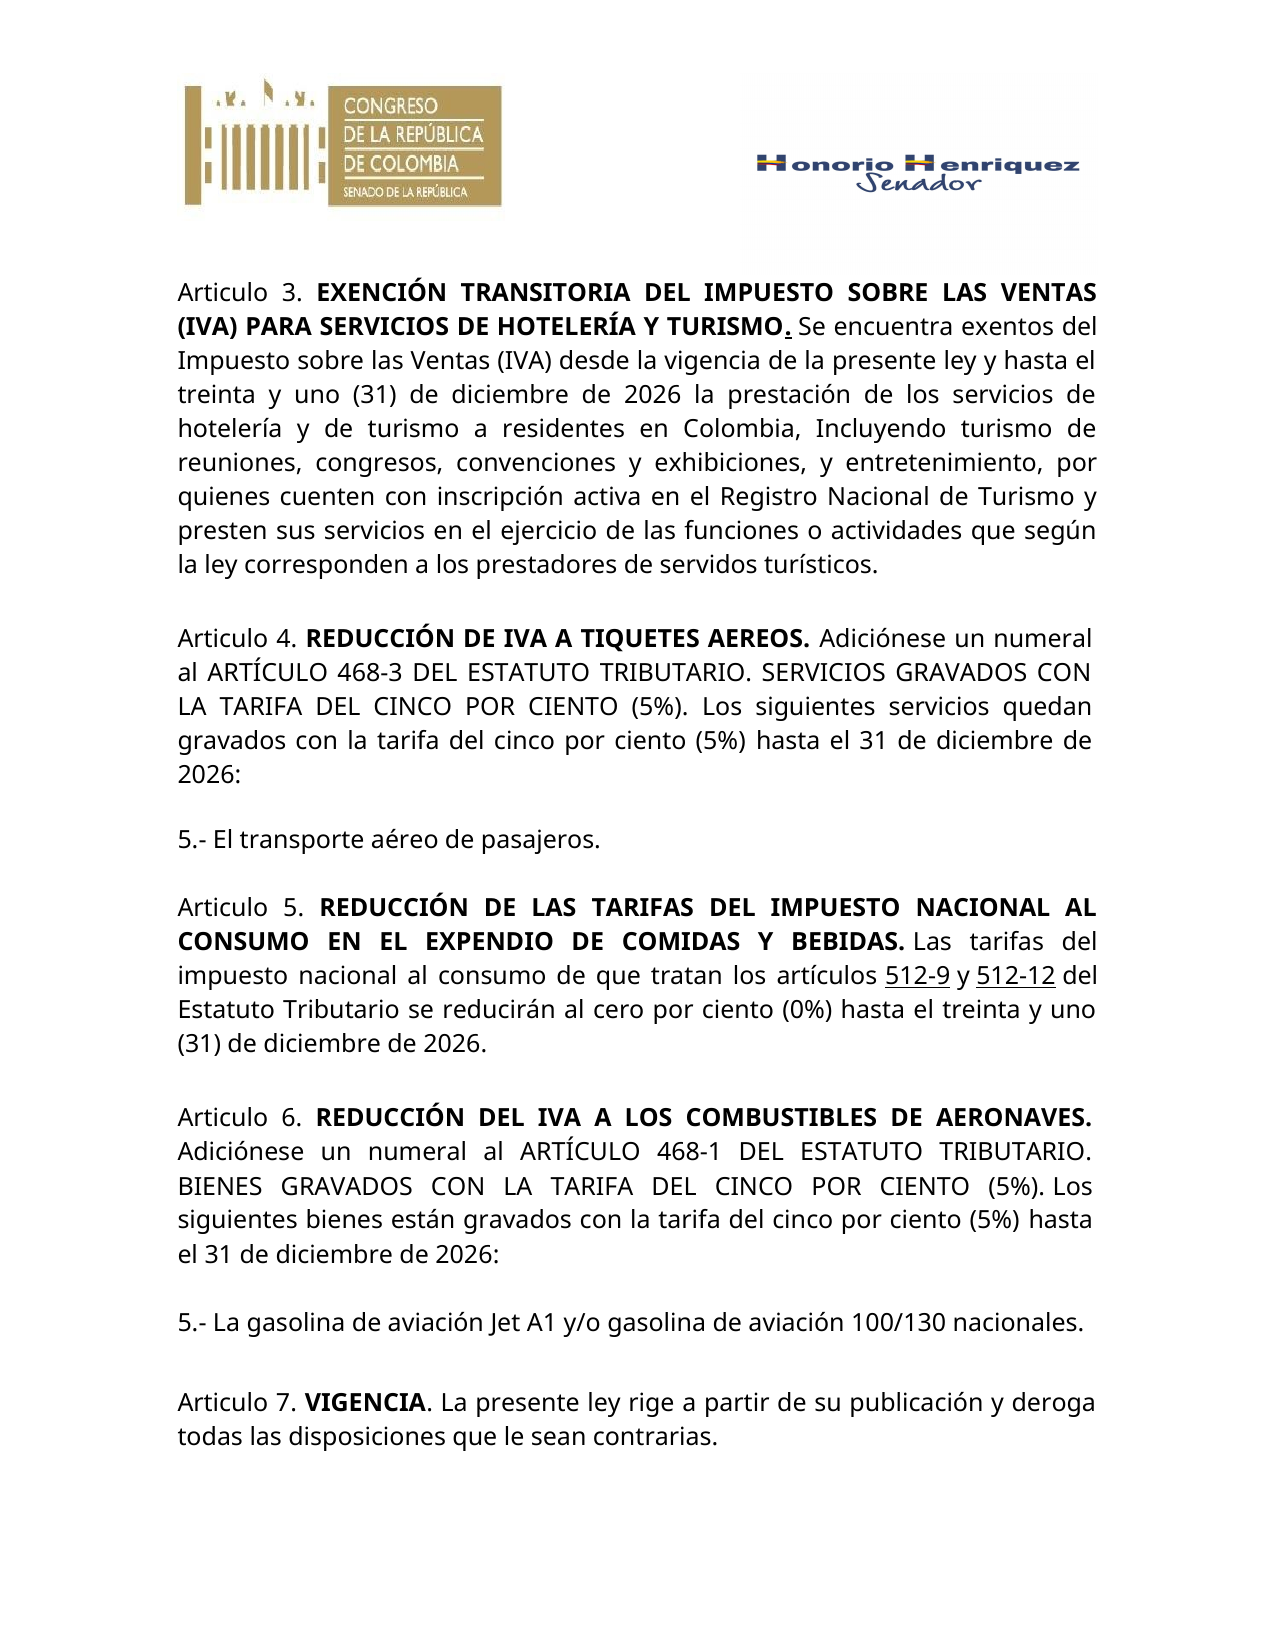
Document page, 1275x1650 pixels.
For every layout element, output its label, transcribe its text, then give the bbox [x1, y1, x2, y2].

text 5.- El transporte aéreo de pasajeros. [177, 822, 1098, 856]
text Articulo 5. REDUCCIÓN DE LAS TARIFAS DEL IMPUESTO NACIONAL AL CONSUMO EN EL EXPENDIO DE COMIDAS Y BEBIDAS. Las tarifas del impuesto nacional al consumo de que tratan los artículos 512-9 y 512-12 del Estatuto Tributario se reducirán al cero por ciento (0%) hasta el treinta y uno (31) de diciembre de 2026. [177, 890, 1098, 1060]
picture [177, 73, 508, 221]
text Articulo 3. EXENCIÓN TRANSITORIA DEL IMPUESTO SOBRE LAS VENTAS (IVA) PARA SERVICIOS DE HOTELERÍA Y TURISMO. Se encuentra exentos del Impuesto sobre las Ventas (IVA) desde la vigencia de la presente ley y hasta el treinta y uno (31) de diciembre de 2026 la prestación de los servicios de hotelería y de turismo a residentes en Colombia, Incluyendo turismo de reuniones, congresos, convenciones y exhibiciones, y entretenimiento, por quienes cuenten con inscripción activa en el Registro Nacional de Turismo y presten sus servicios en el ejercicio de las funciones o actividades que según la ley corresponden a los prestadores de servidos turísticos. [177, 274, 1098, 581]
text Articulo 6. REDUCCIÓN DEL IVA A LOS COMBUSTIBLES DE AERONAVES. Adiciónese un numeral al ARTÍCULO 468-1 DEL ESTATUTO TRIBUTARIO. BIENES GRAVADOS CON LA TARIFA DEL CINCO POR CIENTO (5%). Los siguientes bienes están gravados con la tarifa del cinco por ciento (5%) hasta el 31 de diciembre de 2026: [177, 1100, 1093, 1270]
text Articulo 4. REDUCCIÓN DE IVA A TIQUETES AEREOS. Adiciónese un numeral al ARTÍCULO 468-3 DEL ESTATUTO TRIBUTARIO. SERVICIOS GRAVADOS CON LA TARIFA DEL CINCO POR CIENTO (5%). Los siguientes servicios quedan gravados con la tarifa del cinco por ciento (5%) hasta el 31 de diciembre de 2026: [177, 621, 1093, 791]
text 5.- La gasolina de aviación Jet A1 y/o gasolina de aviación 100/130 nacionales. [177, 1304, 1098, 1338]
text Articulo 7. VIGENCIA. La presente ley rige a partir de su publicación y deroga todas las disposiciones que le sean contrarias. [177, 1384, 1098, 1452]
picture [740, 73, 1098, 275]
